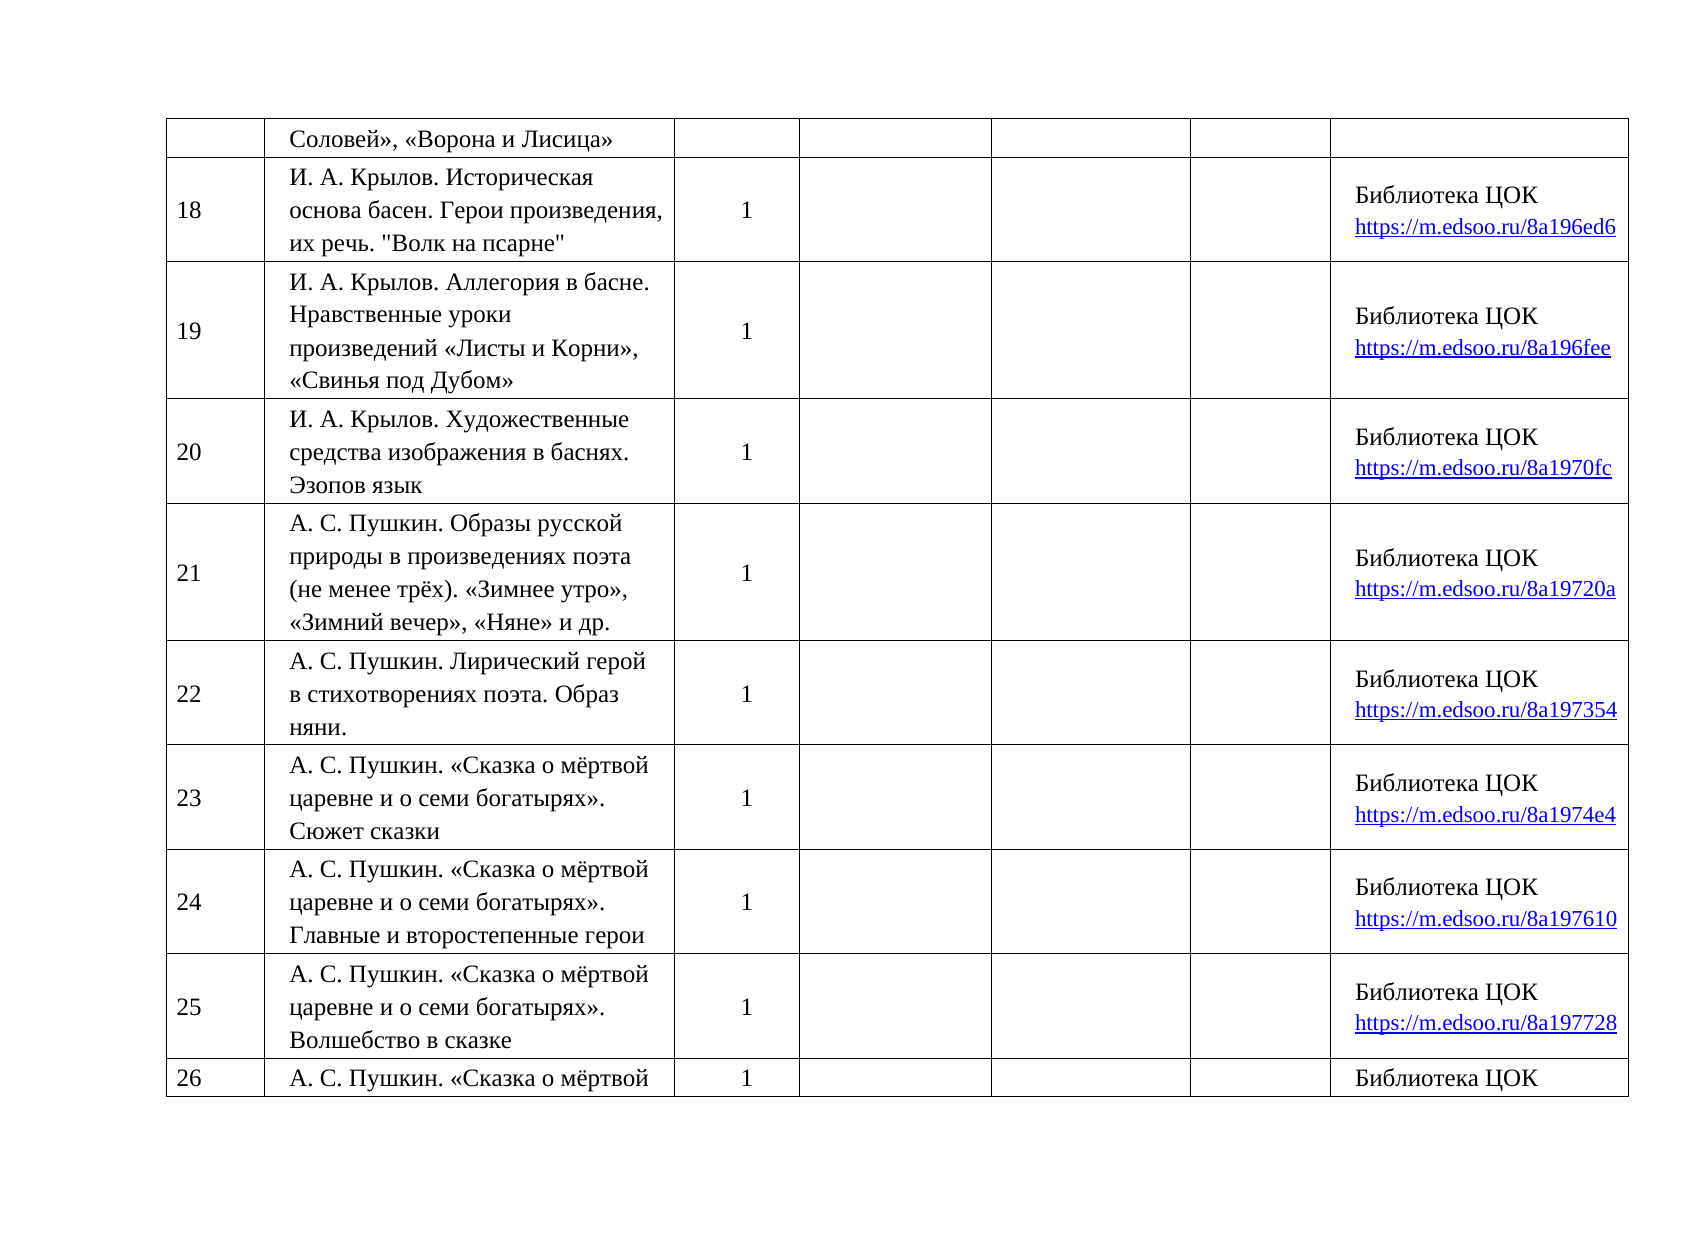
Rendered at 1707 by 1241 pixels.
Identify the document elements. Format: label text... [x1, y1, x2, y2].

table_cell [992, 119, 1190, 156]
table_cell [992, 262, 1190, 398]
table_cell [1331, 1059, 1628, 1096]
table_cell 1 [675, 399, 799, 503]
table_cell [800, 1059, 991, 1096]
table_cell Библиотека ЦОК https://m.edsoo.ru/8a19720a [1331, 504, 1628, 640]
table_cell А. С. Пушкин. «Сказка о мёртвой царевне и о семи богатырях». Главные и второстепенные герои [265, 850, 674, 953]
table_cell 1 [675, 119, 799, 156]
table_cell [265, 119, 674, 156]
table_cell 18 [167, 158, 264, 261]
table_cell 1 [675, 1059, 799, 1096]
table_cell 1 [675, 262, 799, 398]
table_cell А. С. Пушкин. «Сказка о мёртвой царевне и о семи богатырях». Сюжет сказки [265, 745, 674, 849]
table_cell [1331, 119, 1628, 156]
table_cell [992, 504, 1190, 640]
table_cell [1191, 262, 1330, 398]
table_cell [992, 1059, 1190, 1096]
table_cell 23 [167, 745, 264, 849]
table_cell 26 [167, 1059, 264, 1096]
table_cell 20 [167, 399, 264, 503]
table_cell 1 [675, 745, 799, 849]
table_cell 1 [675, 850, 799, 953]
table_cell [992, 641, 1190, 744]
table_cell [992, 158, 1190, 261]
table_cell А. С. Пушкин. Образы русской природы в произведениях поэта (не менее трёх). «Зимнее утро», «Зимний вечер», «Няне» и др. [265, 504, 674, 640]
table_cell 1 [675, 504, 799, 640]
table_cell [1191, 641, 1330, 744]
table_cell [800, 850, 991, 953]
table_cell Библиотека ЦОК https://m.edsoo.ru/8a197354 [1331, 641, 1628, 744]
table_cell И. А. Крылов. Историческая основа басен. Герои произведения, их речь. "Волк на псарне" [265, 158, 674, 261]
table_cell 1 [675, 158, 799, 261]
table_cell 19 [167, 262, 264, 398]
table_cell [265, 1059, 674, 1096]
table_cell [1191, 850, 1330, 953]
table_cell Библиотека ЦОК https://m.edsoo.ru/8a197728 [1331, 954, 1628, 1057]
table_cell 24 [167, 850, 264, 953]
table_cell [1191, 1059, 1330, 1096]
table_cell [1191, 119, 1330, 156]
table_cell 1 [675, 641, 799, 744]
table_cell [992, 745, 1190, 849]
table_cell Библиотека ЦОК https://m.edsoo.ru/8a196fee [1331, 262, 1628, 398]
table_cell [800, 119, 991, 156]
table_cell [1191, 399, 1330, 503]
table_cell [800, 954, 991, 1057]
table_cell Библиотека ЦОК https://m.edsoo.ru/8a1974e4 [1331, 745, 1628, 849]
table_cell [992, 954, 1190, 1057]
table_cell [1191, 954, 1330, 1057]
table_cell Библиотека ЦОК https://m.edsoo.ru/8a196ed6 [1331, 158, 1628, 261]
table_cell 22 [167, 641, 264, 744]
table_cell [800, 262, 991, 398]
table_cell И. А. Крылов. Аллегория в басне. Нравственные уроки произведений «Листы и Корни», «Свинья под Дубом» [265, 262, 674, 398]
table_cell Библиотека ЦОК https://m.edsoo.ru/8a1970fc [1331, 399, 1628, 503]
table_cell [800, 158, 991, 261]
table_cell Библиотека ЦОК https://m.edsoo.ru/8a197610 [1331, 850, 1628, 953]
table_cell И. А. Крылов. Художественные средства изображения в баснях. Эзопов язык [265, 399, 674, 503]
table_cell [800, 399, 991, 503]
table_cell 25 [167, 954, 264, 1057]
table_cell [992, 399, 1190, 503]
table_cell 17 [167, 119, 264, 156]
table_cell А. С. Пушкин. Лирический герой в стихотворениях поэта. Образ няни. [265, 641, 674, 744]
table_cell А. С. Пушкин. «Сказка о мёртвой царевне и о семи богатырях». Волшебство в сказке [265, 954, 674, 1057]
table_cell [800, 745, 991, 849]
table_cell [1191, 504, 1330, 640]
table_cell [1191, 745, 1330, 849]
table_cell 1 [675, 954, 799, 1057]
table_cell [1191, 158, 1330, 261]
table_cell [800, 641, 991, 744]
table_cell [992, 850, 1190, 953]
table_cell 21 [167, 504, 264, 640]
table_cell [800, 504, 991, 640]
